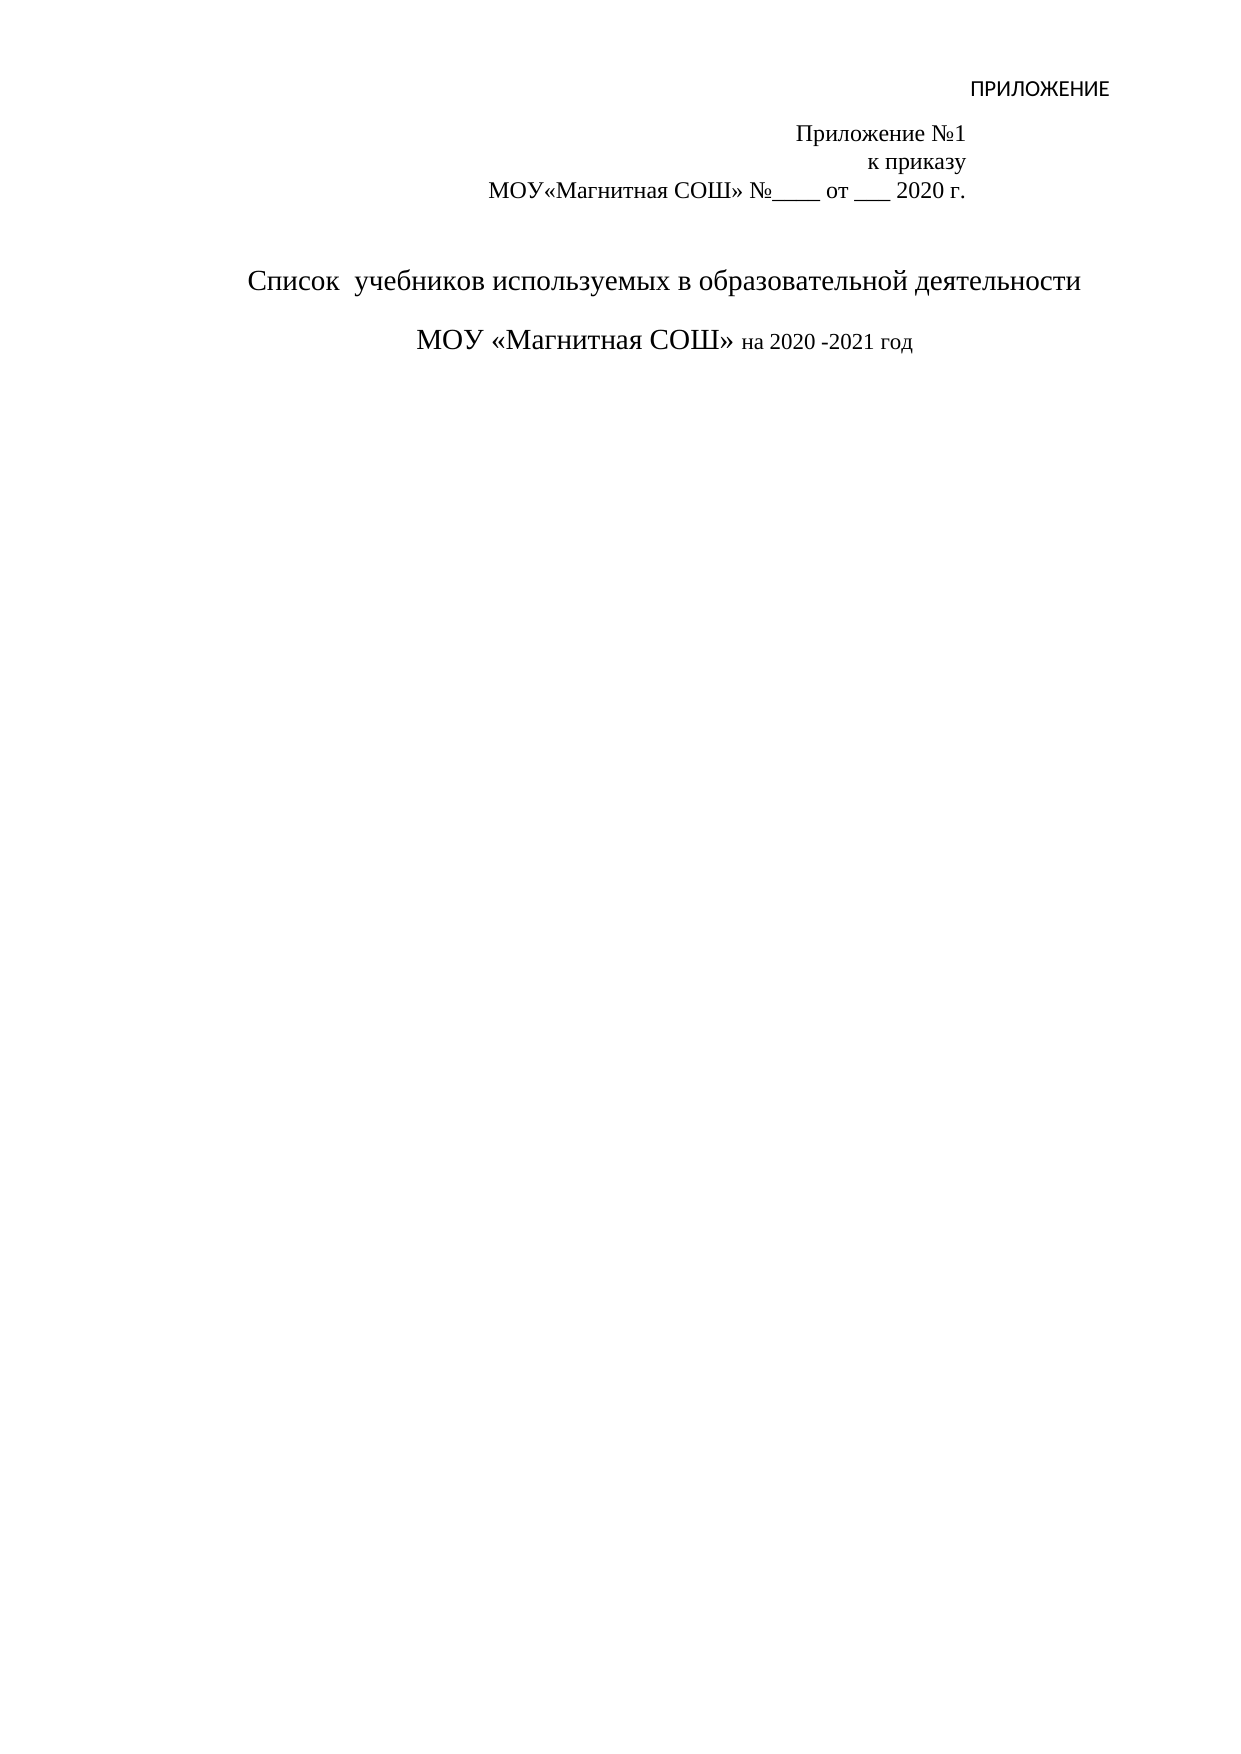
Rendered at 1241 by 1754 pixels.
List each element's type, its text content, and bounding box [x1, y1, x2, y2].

text Приложение №1 [177, 118, 966, 147]
text Список учебников используемых в образовательной деятельности [177, 263, 1152, 297]
text МОУ «Магнитная СОШ» на 2020 -2021 год [177, 322, 1152, 356]
text к приказу [177, 147, 966, 175]
text МОУ«Магнитная СОШ» №____ от ___ 2020 г. [177, 175, 966, 204]
